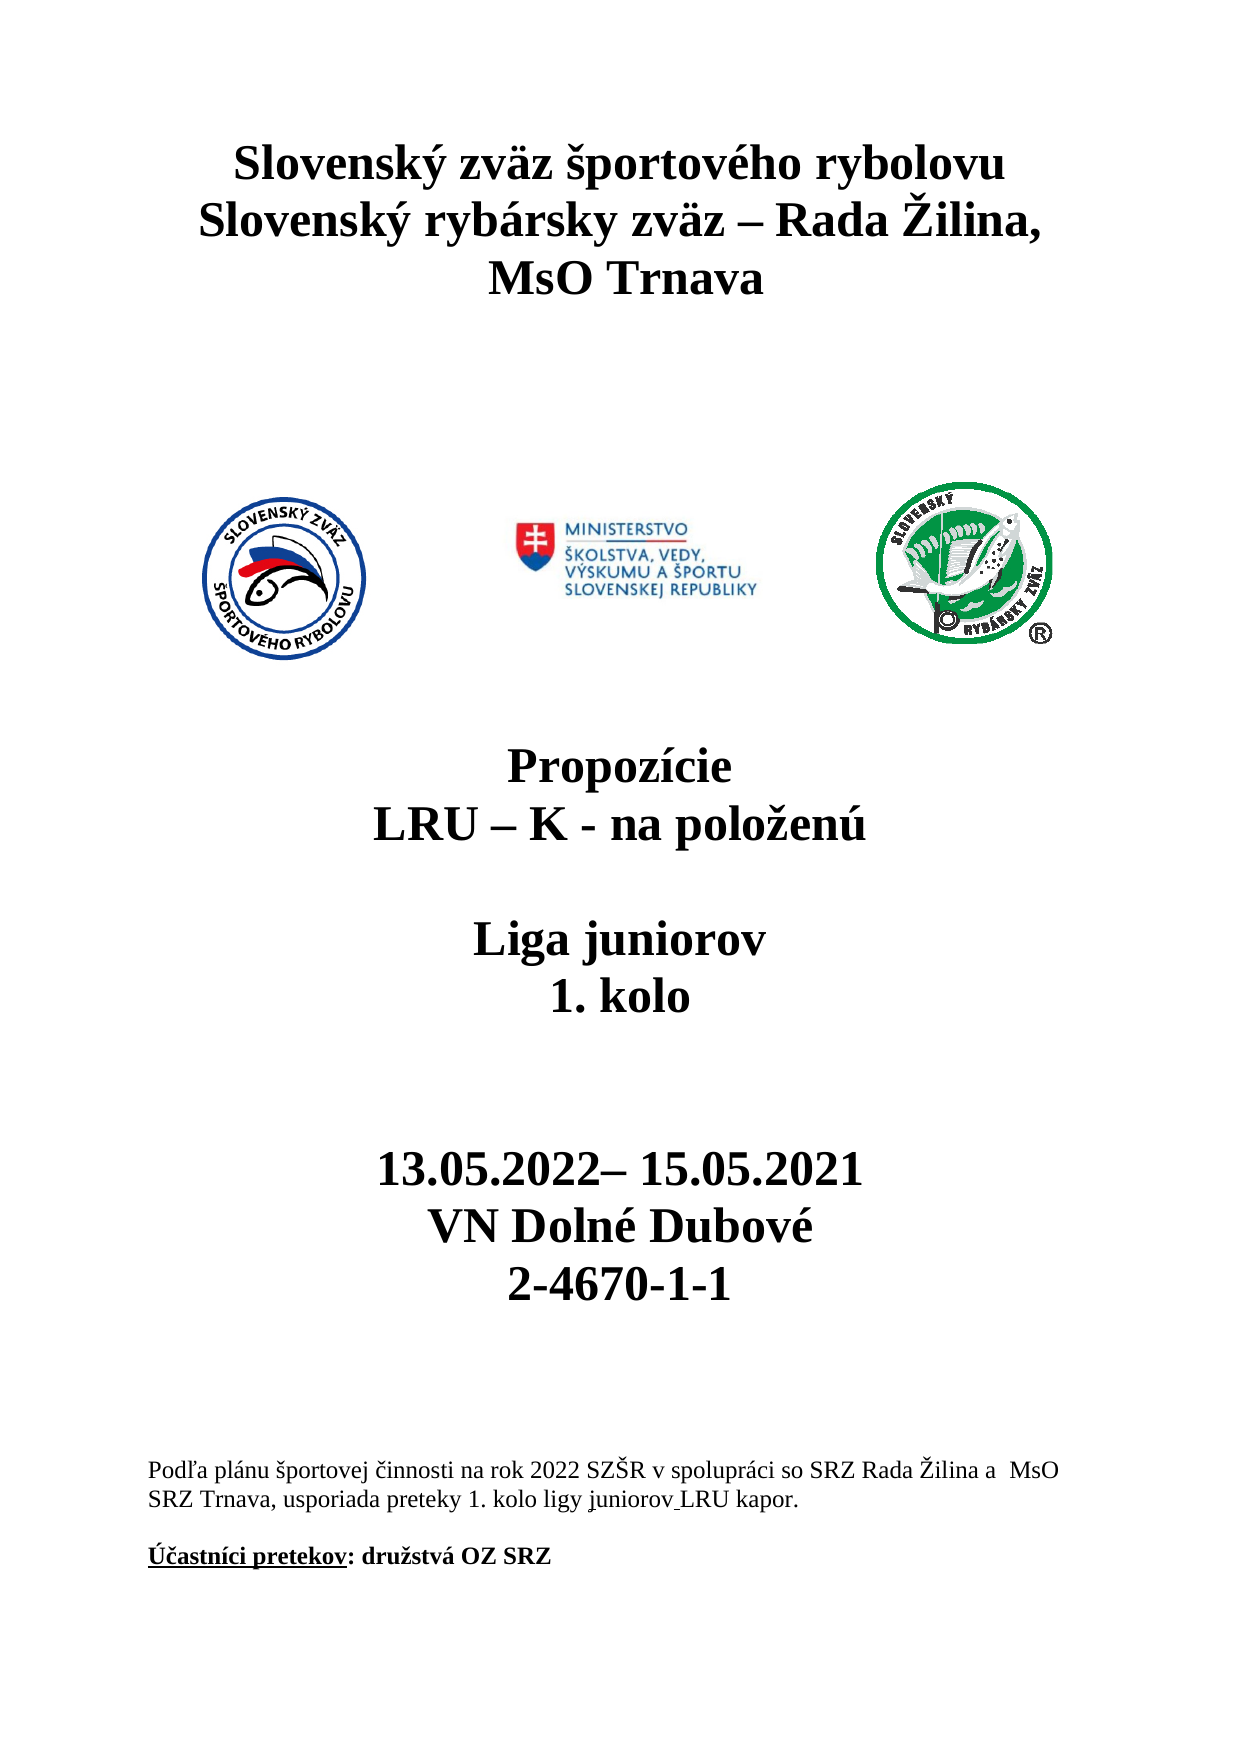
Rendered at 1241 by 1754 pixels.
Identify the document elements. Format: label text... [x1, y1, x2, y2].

text Liga juniorov [148, 909, 1093, 966]
text Podľa plánu športovej činnosti na rok 2022 SZŠR v spolupráci so SRZ Rada Žilina a MsO SRZ Trnava, usporiada preteky 1. kolo ligy juniorov LRU kapor. [148, 1455, 1093, 1512]
text 2-4670-1-1 [148, 1254, 1093, 1311]
text Propozície [148, 707, 1093, 794]
text LRU – K - na položenú [148, 794, 1093, 851]
picture [175, 382, 870, 737]
text VN Dolné Dubové [148, 1196, 1093, 1254]
picture [876, 482, 1053, 644]
text Účastníci pretekov: družstvá OZ SRZ [148, 1541, 1093, 1570]
text MsO Trnava [148, 247, 1093, 305]
text Slovenský zväz športového rybolovu [148, 132, 1093, 190]
text 13.05.2022– 15.05.2021 [148, 1139, 1093, 1196]
text Slovenský rybársky zväz – Rada Žilina, [148, 190, 1093, 247]
text 1. kolo [148, 966, 1093, 1024]
